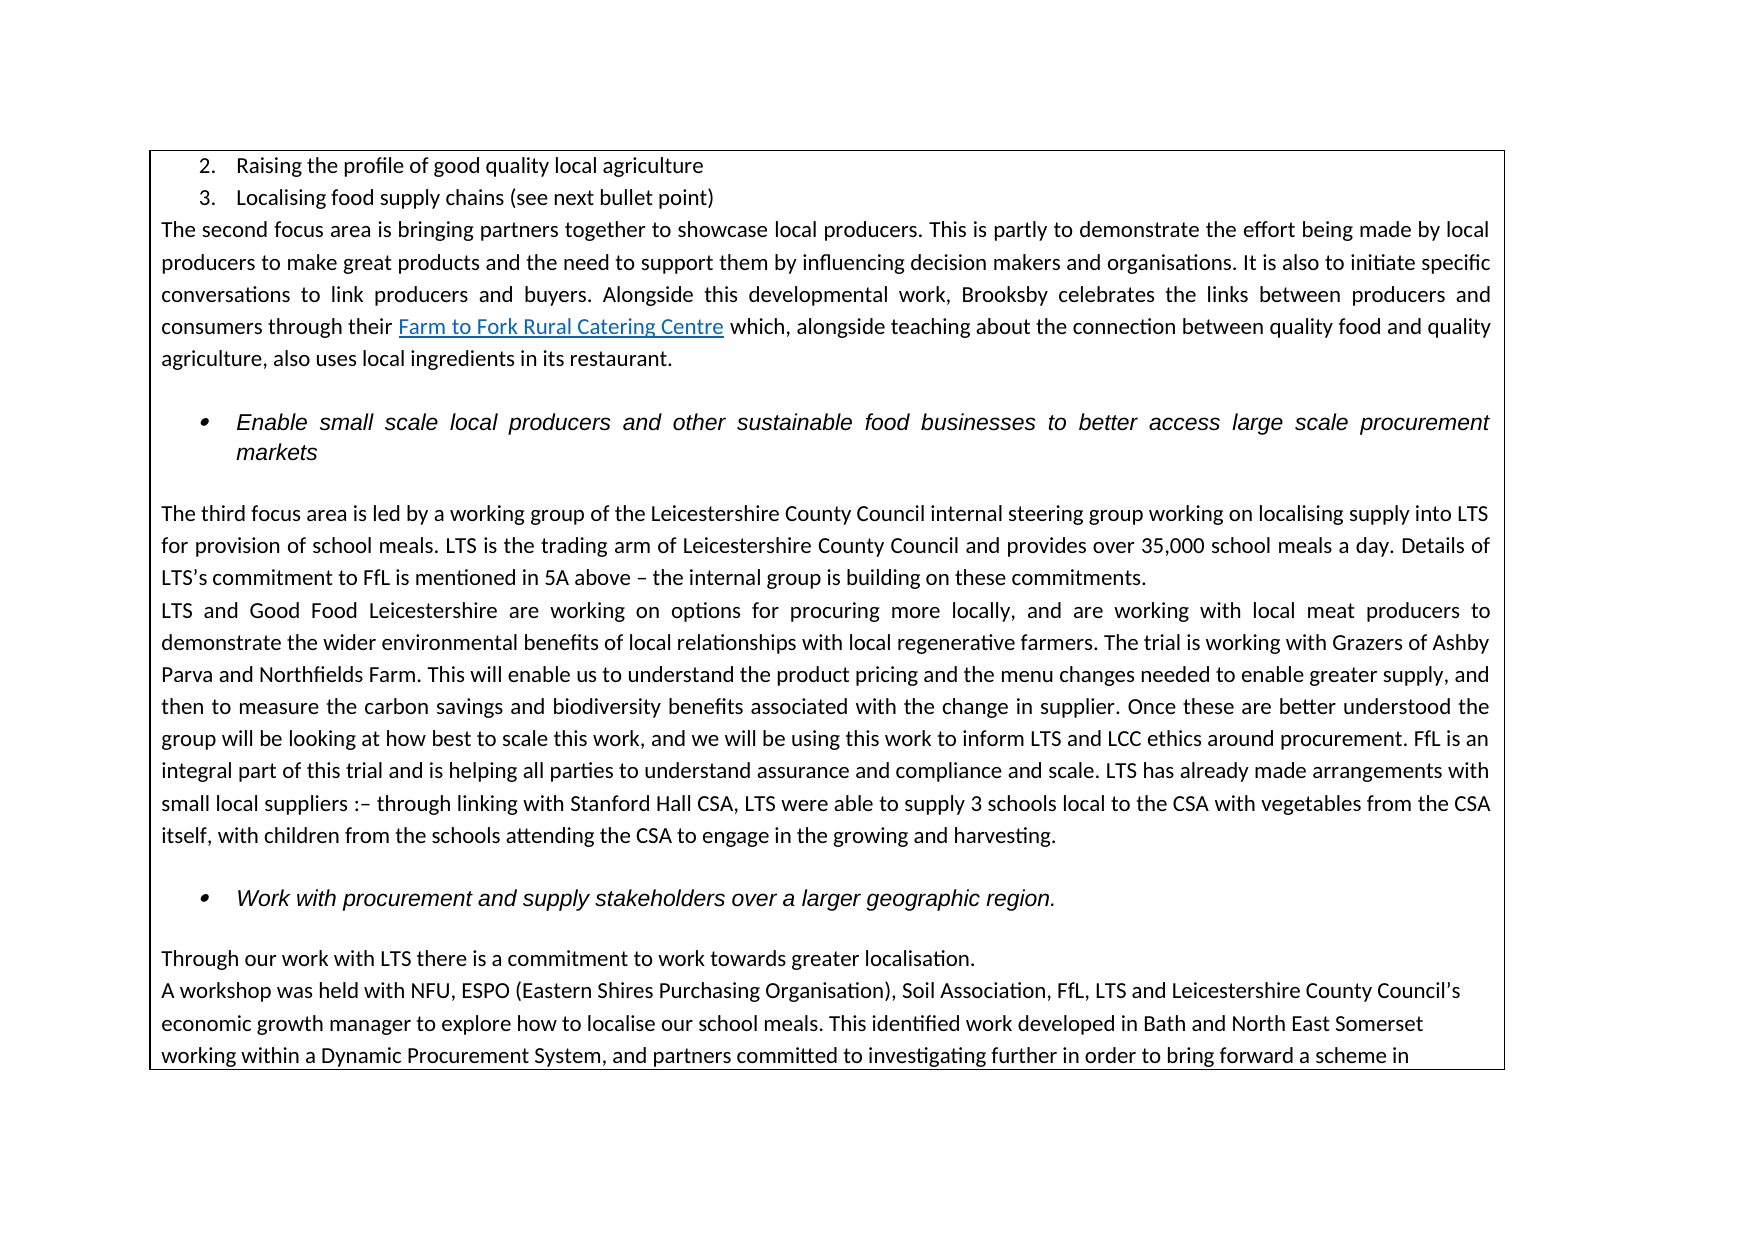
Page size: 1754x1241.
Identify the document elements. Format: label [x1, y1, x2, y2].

table_cell [151, 151, 1504, 1069]
